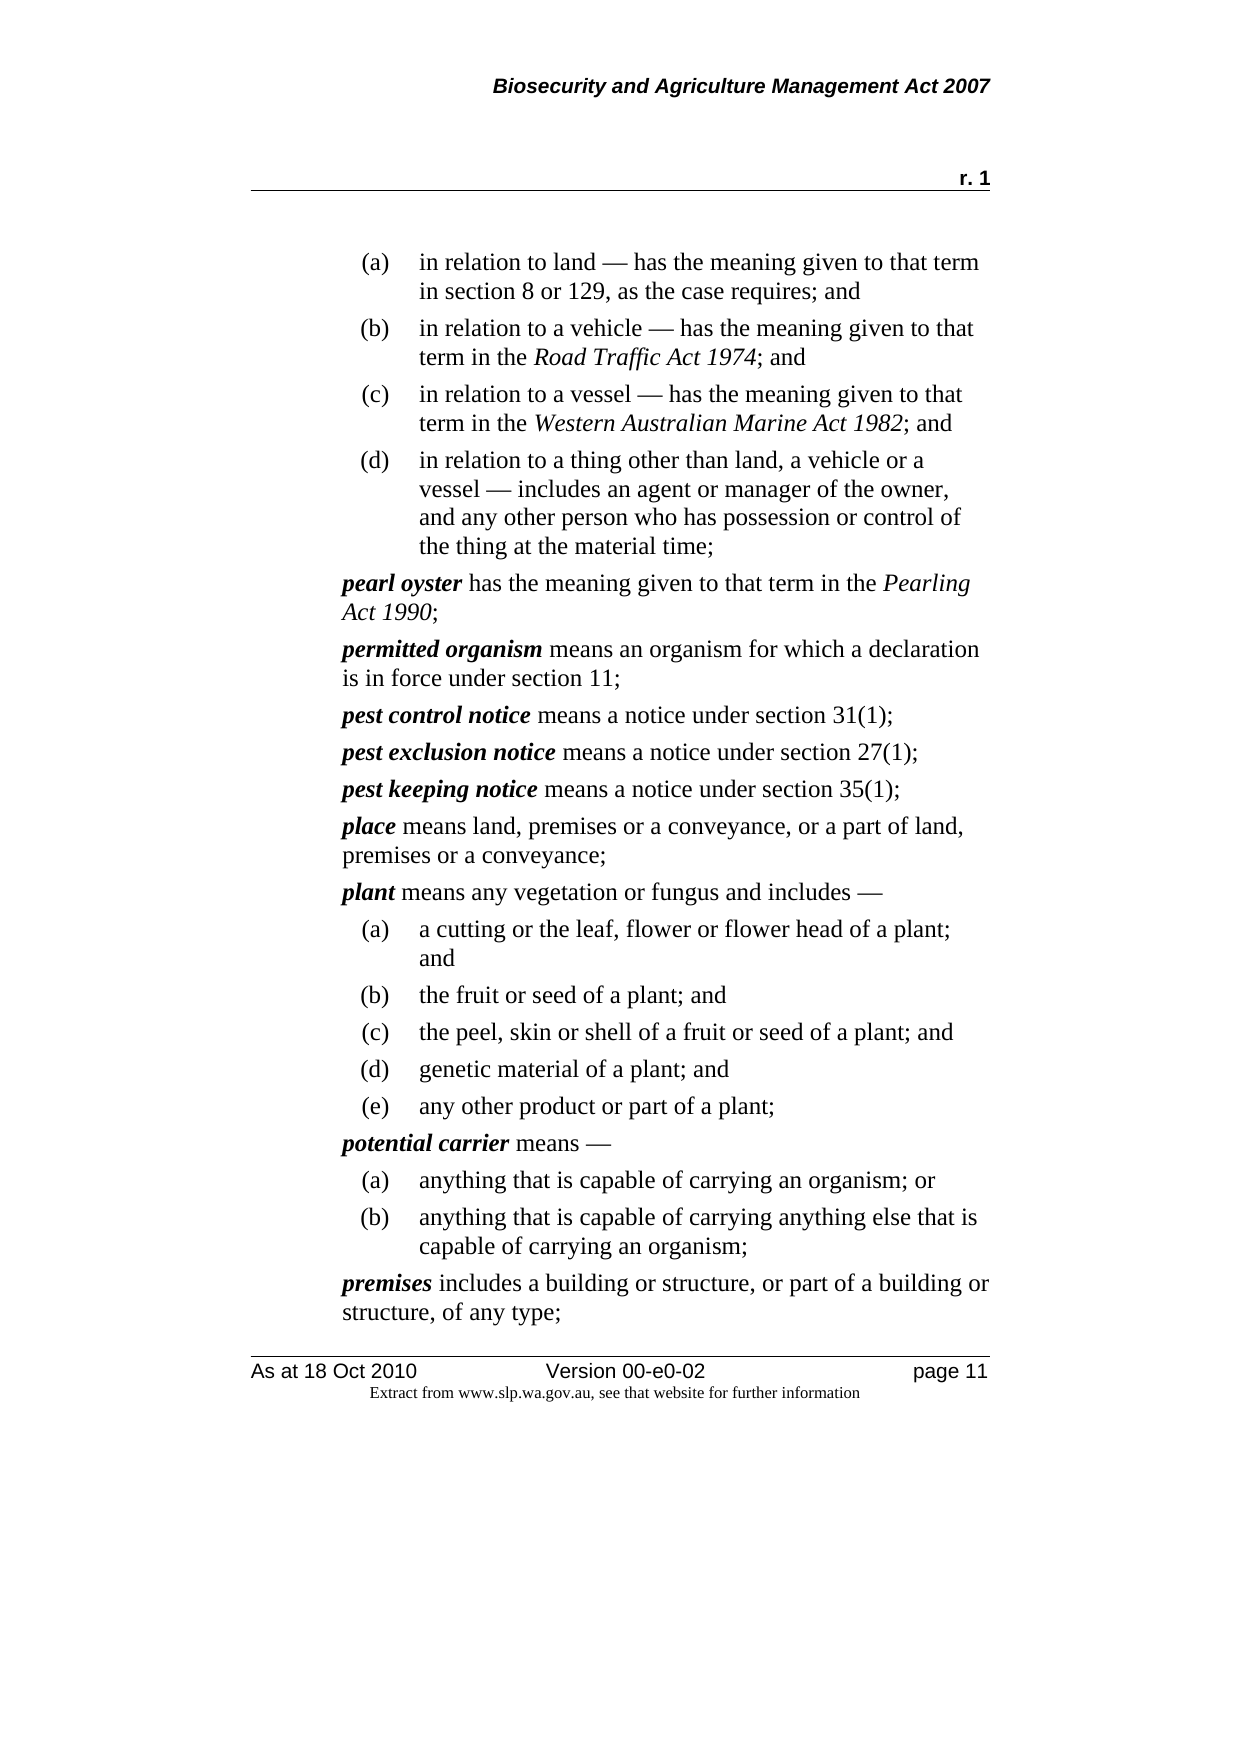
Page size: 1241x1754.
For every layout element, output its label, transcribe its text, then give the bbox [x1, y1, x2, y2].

text potential carrier means — [251, 1128, 990, 1157]
text pest keeping notice means a notice under section 35(1); [251, 774, 990, 803]
text permitted organism means an organism for which a declaration is in force under section 11; [251, 634, 990, 692]
text (b) the fruit or seed of a plant; and [251, 980, 990, 1009]
text (a) a cutting or the leaf, flower or flower head of a plant; and [251, 914, 990, 972]
text (c) the peel, skin or shell of a fruit or seed of a plant; and [251, 1017, 990, 1046]
text pest exclusion notice means a notice under section 27(1); [251, 737, 990, 766]
text (b) in relation to a vehicle — has the meaning given to that term in the Road Traffic Act 1974; and [251, 313, 990, 371]
text (c) in relation to a vessel — has the meaning given to that term in the Western Australian Marine Act 1982; and [251, 379, 990, 437]
text (e) any other product or part of a plant; [251, 1091, 990, 1120]
text premises includes a building or structure, or part of a building or structure, of any type; [251, 1268, 990, 1326]
text (b) anything that is capable of carrying anything else that is capable of carrying an organism; [251, 1202, 990, 1260]
text (d) in relation to a thing other than land, a vehicle or a vessel — includes an agent or manager of the owner, and any other person who has possession or control of the thing at the material time; [251, 445, 990, 560]
text pearl oyster has the meaning given to that term in the Pearling Act 1990; [251, 568, 990, 626]
text plant means any vegetation or fungus and includes — [251, 877, 990, 906]
text (a) in relation to land — has the meaning given to that term in section 8 or 129, as the case requires; and [251, 247, 990, 305]
text (a) anything that is capable of carrying an organism; or [251, 1165, 990, 1194]
text place means land, premises or a conveyance, or a part of land, premises or a conveyance; [251, 811, 990, 869]
text pest control notice means a notice under section 31(1); [251, 700, 990, 729]
text (d) genetic material of a plant; and [251, 1054, 990, 1083]
